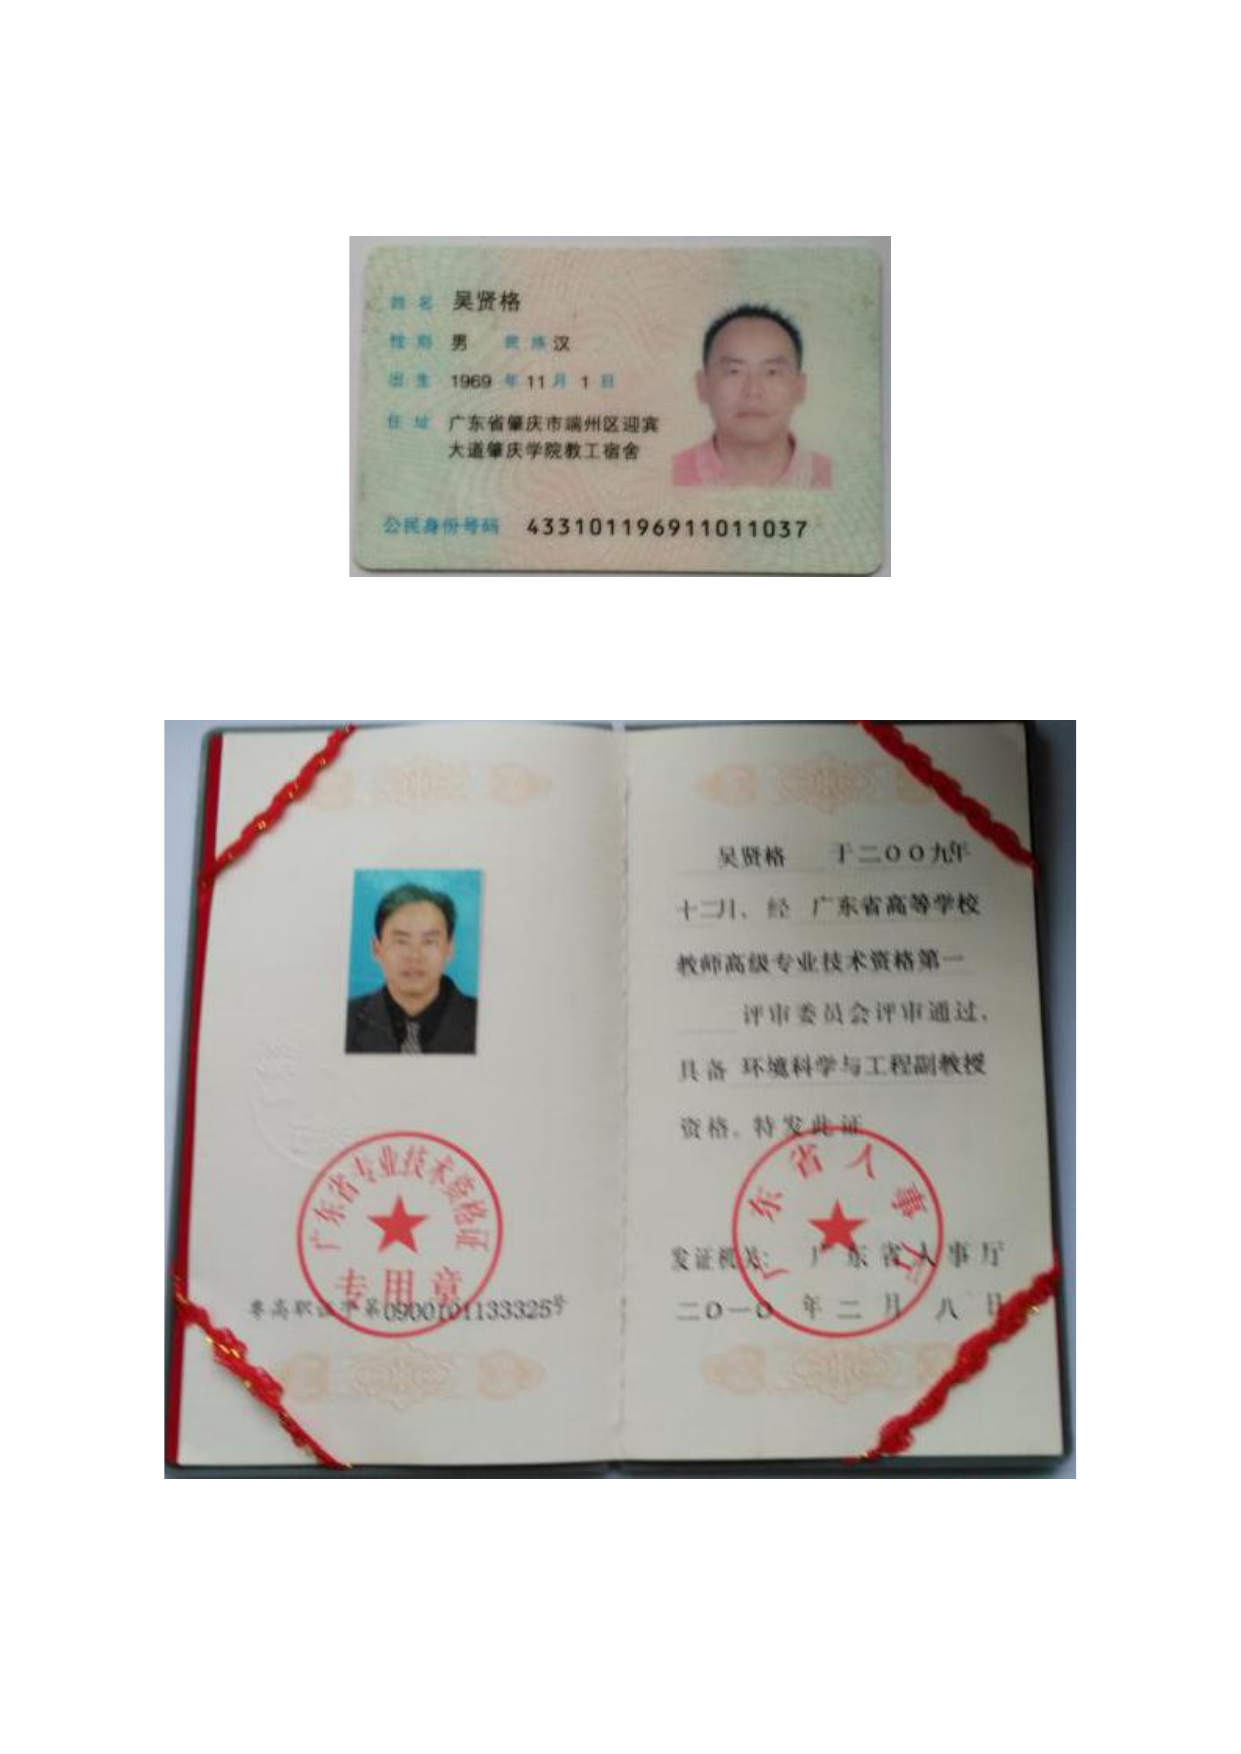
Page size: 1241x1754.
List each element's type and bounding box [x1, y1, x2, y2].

picture [164, 720, 1077, 1479]
picture [349, 236, 891, 577]
